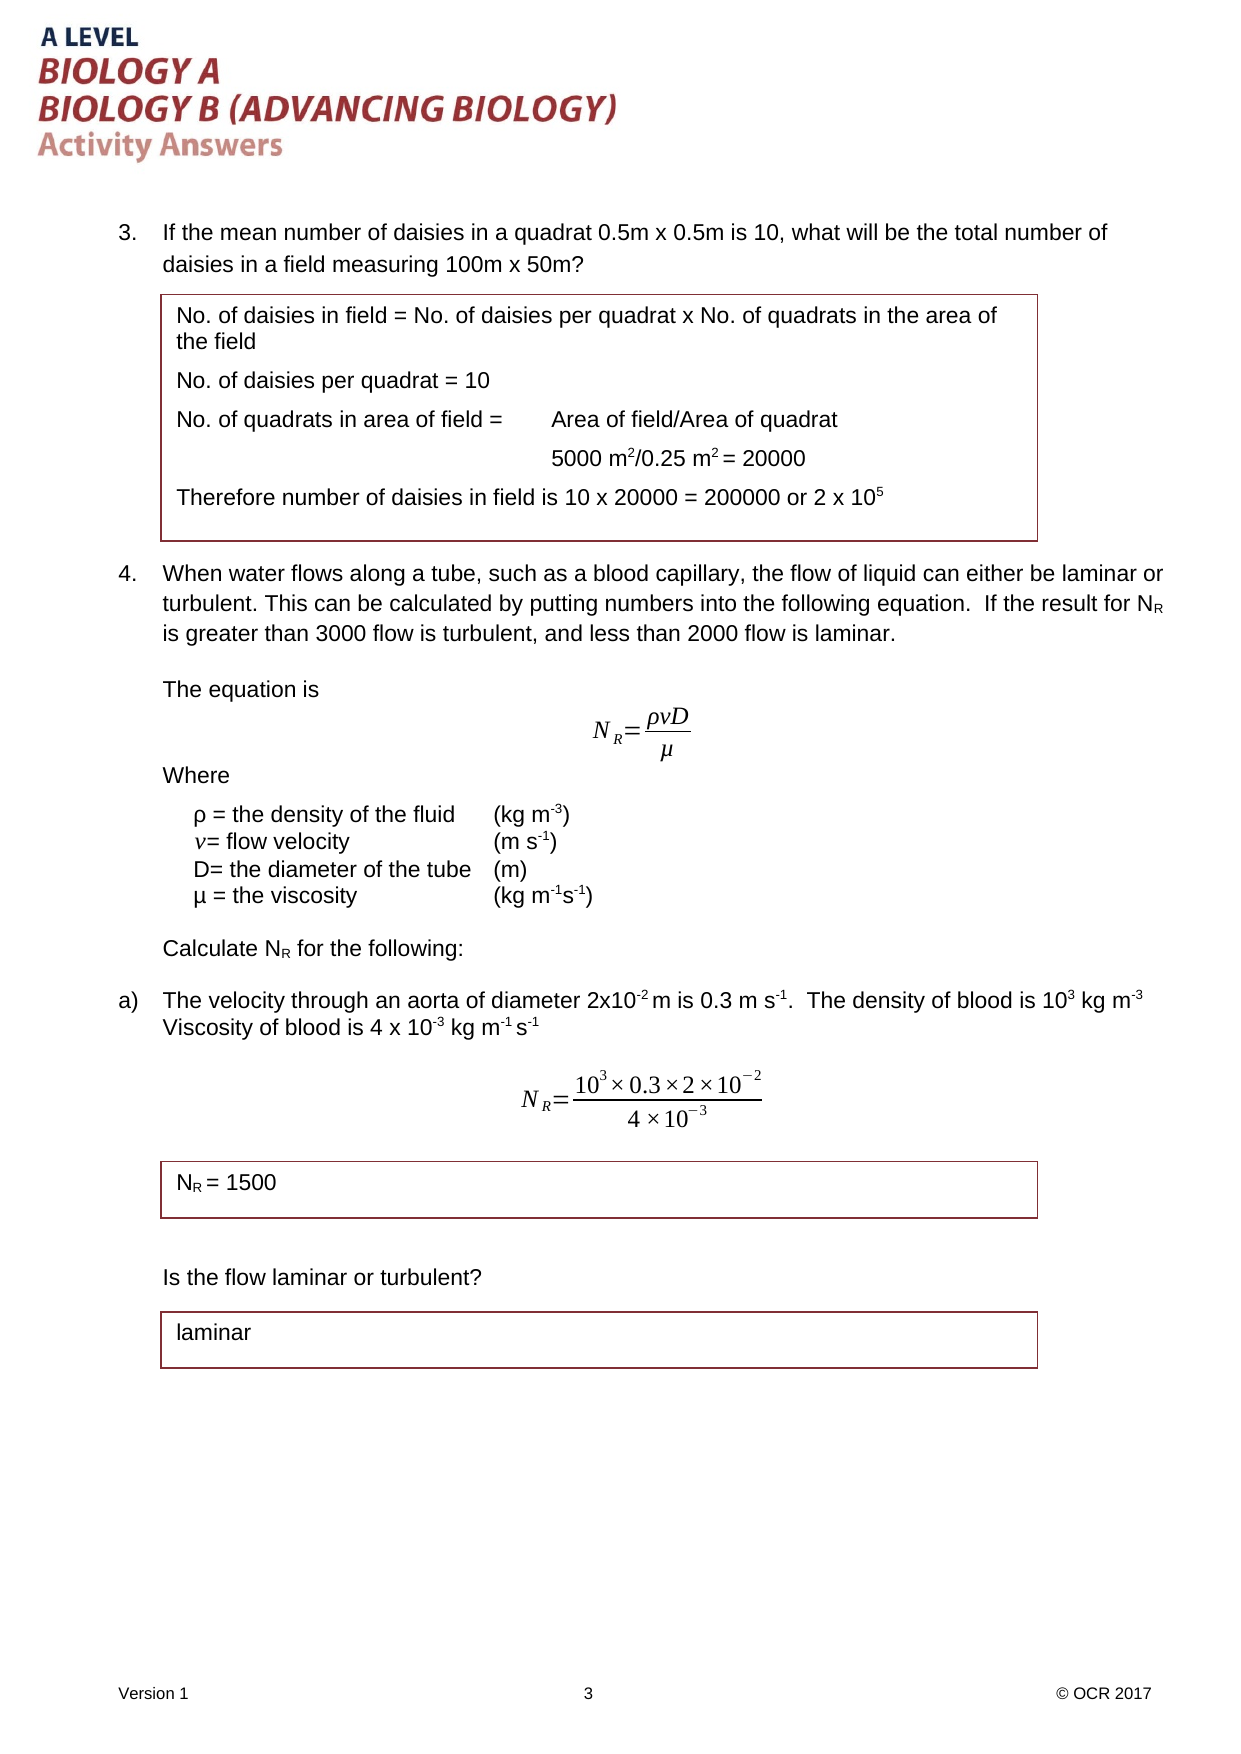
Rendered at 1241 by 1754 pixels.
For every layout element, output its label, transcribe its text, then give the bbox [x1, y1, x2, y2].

list The equation is [162, 676, 1165, 703]
list Where [162, 762, 1165, 788]
list When water flows along a tube, such as a blood capillary, the flow of liquid can either be laminar or turbulent. This can be calculated by putting numbers into the following equation. If the result for NR is greater than 3000 flow is turbulent, and less than 2000 flow is laminar. [118, 559, 1165, 646]
list µ = the viscosity (kg m-1s-1) [193, 882, 1165, 908]
list If the mean number of daisies in a quadrat 0.5m x 0.5m is 10, what will be the total number of daisies in a field measuring 100m x 50m? [118, 219, 1165, 278]
list D= the diameter of the tube (m) [193, 856, 1165, 882]
picture [0, 0, 1236, 175]
list ρ = the density of the fluid (kg m-3) [193, 801, 1165, 828]
list Viscosity of blood is 4 x 10-3 kg m-1 s-1 [162, 1014, 1165, 1040]
list Calculate NR for the following: [162, 935, 1165, 961]
list The velocity through an aorta of diameter 2x10-2 m is 0.3 m s-1. The density of blood is 103 kg m-3 [118, 987, 1165, 1014]
list Is the flow laminar or turbulent? [162, 1264, 1165, 1291]
list = flow velocity (m s-1) [193, 828, 1165, 856]
